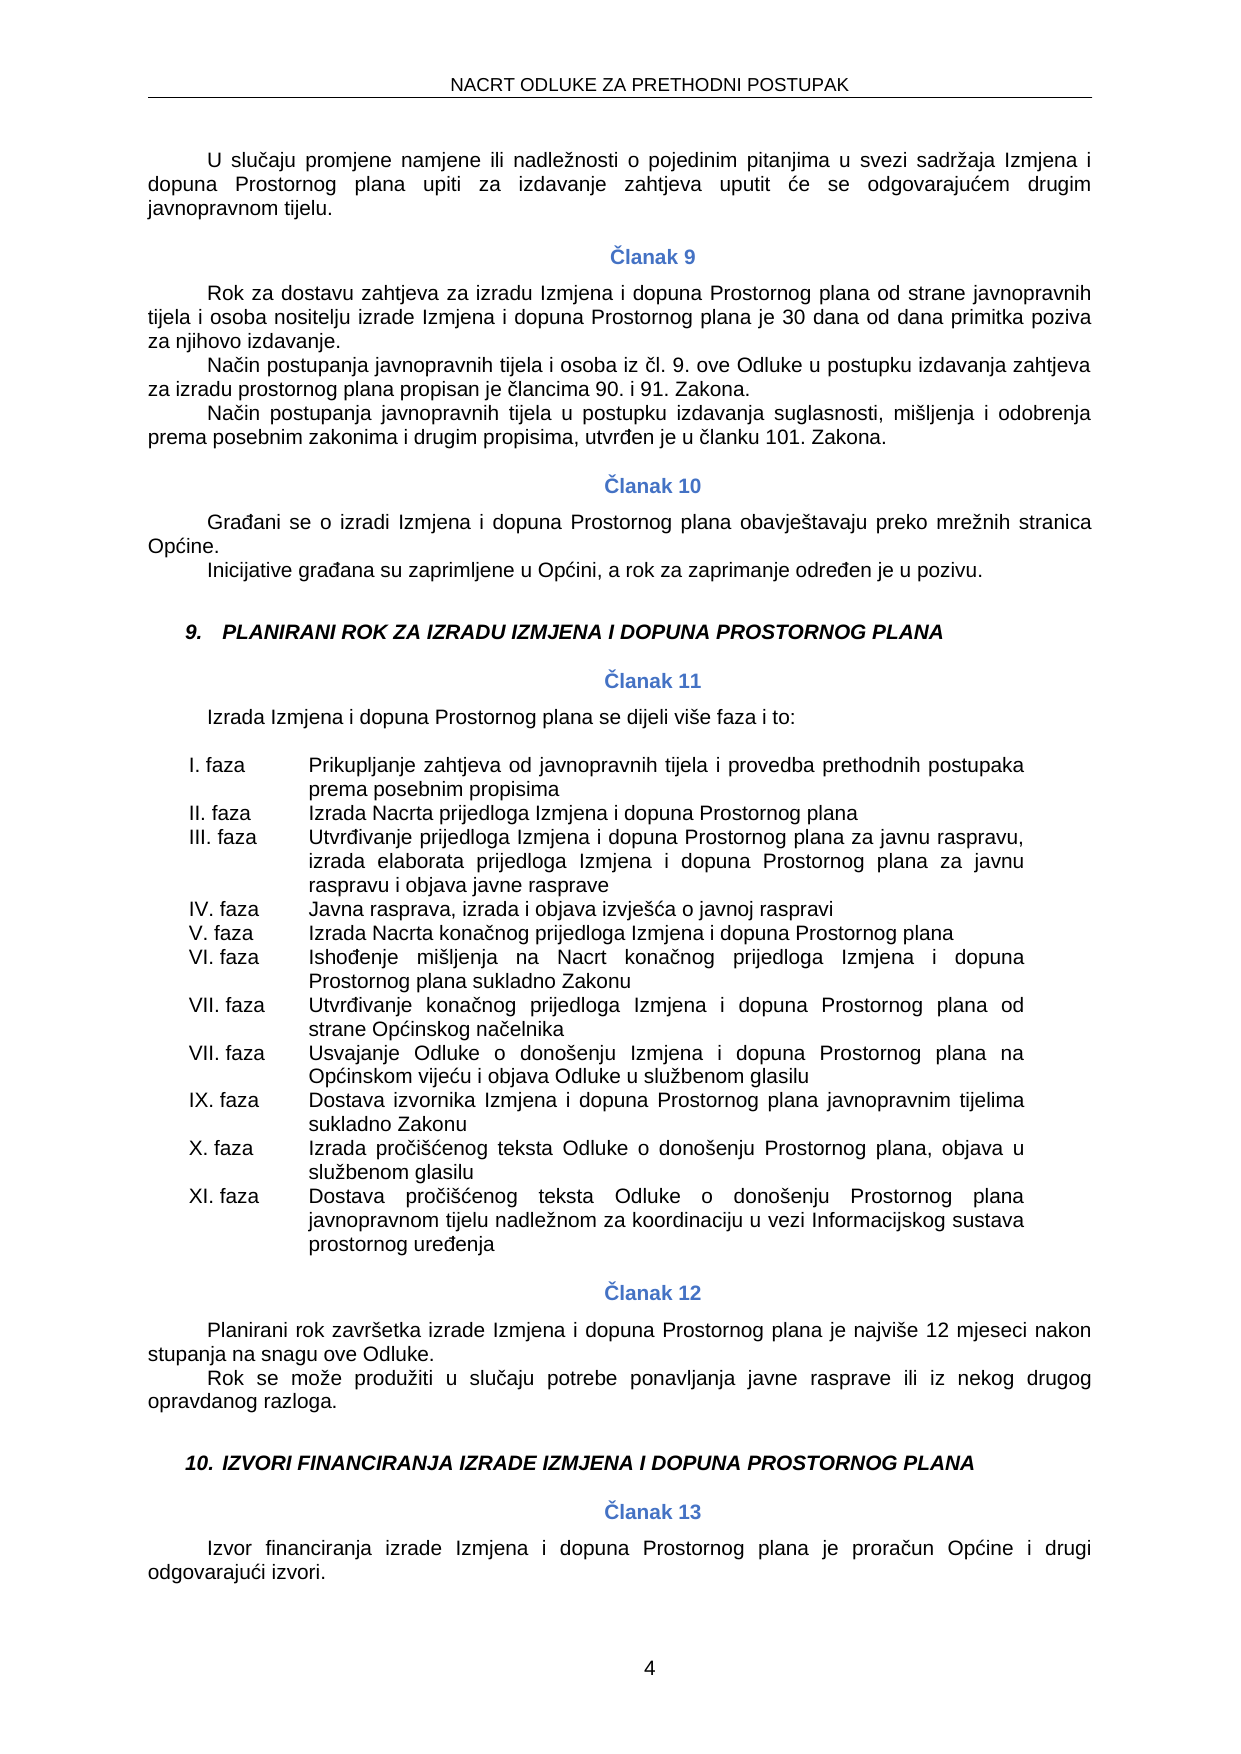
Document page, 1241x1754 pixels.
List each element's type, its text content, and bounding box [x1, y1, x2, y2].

table_cell Javna rasprava, izrada i objava izvješća o javnoj raspravi [292, 897, 1036, 921]
table_cell Izrada pročišćenog teksta Odluke o donošenju Prostornog plana, objava u službenom glasilu [292, 1136, 1036, 1184]
text Planirani rok završetka izrade Izmjena i dopuna Prostornog plana je najviše 12 mjeseci nakon stupanja na snagu ove Odluke. [148, 1317, 1092, 1365]
table_header I. faza [172, 753, 292, 801]
text Način postupanja javnopravnih tijela u postupku izdavanja suglasnosti, mišljenja i odobrenja prema posebnim zakonima i drugim propisima, utvrđen je u članku 101. Zakona. [148, 401, 1092, 449]
table_cell IV. faza [172, 897, 292, 921]
table_cell II. faza [172, 801, 292, 825]
text Izrada Izmjena i dopuna Prostornog plana se dijeli više faza i to: [148, 705, 1092, 729]
text Članak [172, 668, 1092, 692]
subtitle PLANIRANI ROK ZA IZRADU IZMJENA I DOPUNA PROSTORNOG PLANA [185, 619, 1092, 643]
text Članak [172, 1281, 1092, 1305]
table_cell VII. faza [172, 993, 292, 1040]
table_cell IX. faza [172, 1088, 292, 1136]
table_cell Izrada Nacrta prijedloga Izmjena i dopuna Prostornog plana [292, 801, 1036, 825]
table_cell Ishođenje mišljenja na Nacrt konačnog prijedloga Izmjena i dopuna Prostornog plana sukladno Zakonu [292, 945, 1036, 992]
text Izvor financiranja izrade Izmjena i dopuna Prostornog plana je proračun Općine i drugi odgovarajući izvori. [148, 1536, 1092, 1584]
subtitle IZVORI FINANCIRANJA IZRADE IZMJENA I DOPUNA PROSTORNOG PLANA [185, 1451, 1092, 1475]
table_cell Izrada Nacrta konačnog prijedloga Izmjena i dopuna Prostornog plana [292, 921, 1036, 944]
table_cell X. faza [172, 1136, 292, 1184]
table_header Prikupljanje zahtjeva od javnopravnih tijela i provedba prethodnih postupaka prema posebnim propisima [292, 753, 1036, 801]
text Članak [172, 474, 1092, 498]
table_cell Dostava pročišćenog teksta Odluke o donošenju Prostornog plana javnopravnom tijelu nadležnom za koordinaciju u vezi Informacijskog sustava prostornog uređenja [292, 1184, 1036, 1256]
table_cell XI. faza [172, 1184, 292, 1256]
text Inicijative građana su zaprimljene u Općini, a rok za zaprimanje određen je u pozivu. [148, 558, 1092, 582]
text Članak [172, 1500, 1092, 1524]
text Građani se o izradi Izmjena i dopuna Prostornog plana obavještavaju preko mrežnih stranica Općine. [148, 510, 1092, 558]
text U slučaju promjene namjene ili nadležnosti o pojedinim pitanjima u svezi sadržaja Izmjena i dopuna Prostornog plana upiti za izdavanje zahtjeva uputit će se odgovarajućem drugim javnopravnom tijelu. [148, 148, 1092, 219]
table_cell Dostava izvornika Izmjena i dopuna Prostornog plana javnopravnim tijelima sukladno Zakonu [292, 1088, 1036, 1136]
table_cell Utvrđivanje prijedloga Izmjena i dopuna Prostornog plana za javnu raspravu, izrada elaborata prijedloga Izmjena i dopuna Prostornog plana za javnu raspravu i objava javne rasprave [292, 825, 1036, 897]
text Članak [172, 244, 1092, 268]
table_cell V. faza [172, 921, 292, 944]
table_cell Utvrđivanje konačnog prijedloga Izmjena i dopuna Prostornog plana od strane Općinskog načelnika [292, 993, 1036, 1040]
text Rok za dostavu zahtjeva za izradu Izmjena i dopuna Prostornog plana od strane javnopravnih tijela i osoba nositelju izrade Izmjena i dopuna Prostornog plana je 30 dana od dana primitka poziva za njihovo izdavanje. [148, 281, 1092, 353]
table_cell VII. faza [172, 1040, 292, 1088]
text Rok se može produžiti u slučaju potrebe ponavljanja javne rasprave ili iz nekog drugog opravdanog razloga. [148, 1365, 1092, 1413]
text Način postupanja javnopravnih tijela i osoba iz čl. 9. ove Odluke u postupku izdavanja zahtjeva za izradu prostornog plana propisan je člancima 90. i 91. Zakona. [148, 353, 1092, 401]
table_cell III. faza [172, 825, 292, 897]
table_cell VI. faza [172, 945, 292, 992]
table_cell Usvajanje Odluke o donošenju Izmjena i dopuna Prostornog plana na Općinskom vijeću i objava Odluke u službenom glasilu [292, 1040, 1036, 1088]
